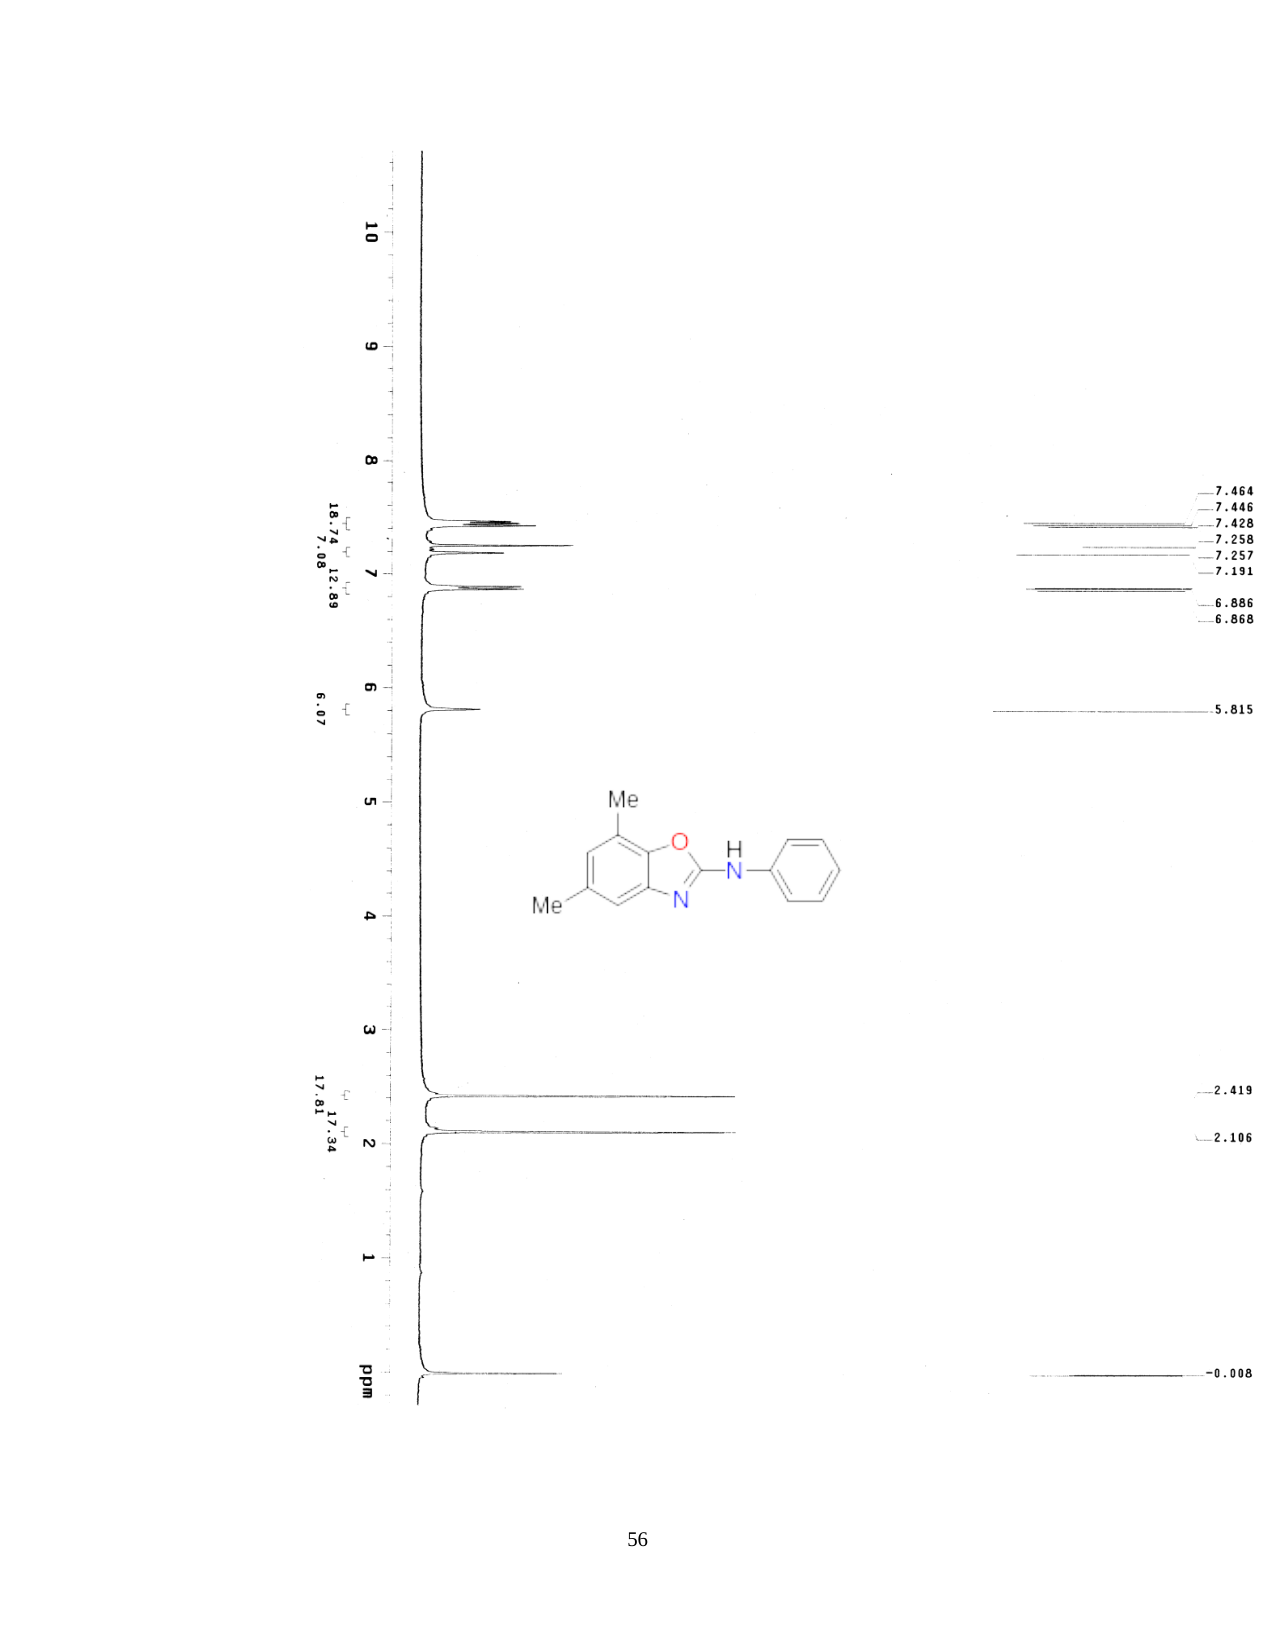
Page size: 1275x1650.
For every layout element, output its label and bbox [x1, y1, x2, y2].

picture [304, 152, 1256, 1409]
